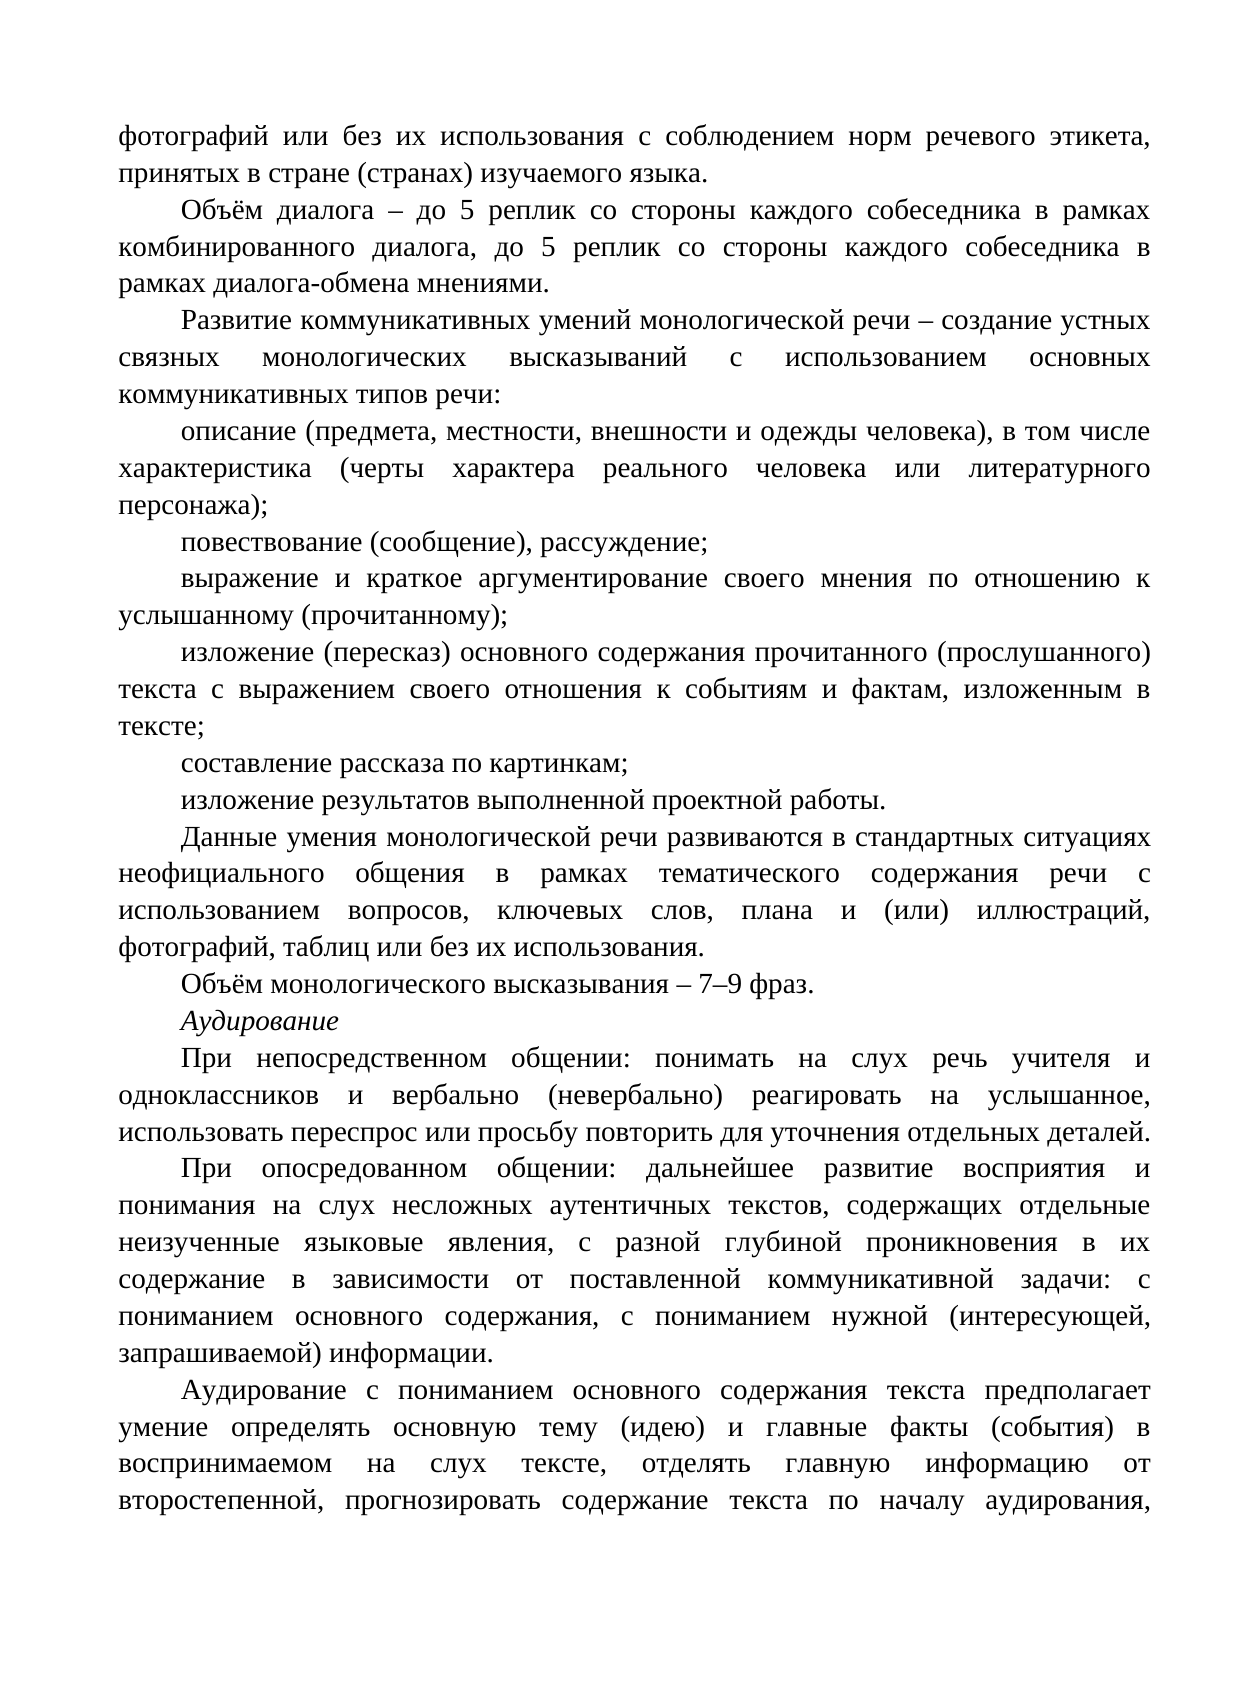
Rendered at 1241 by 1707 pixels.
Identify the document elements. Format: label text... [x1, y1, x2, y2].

text выражение и краткое аргументирование своего мнения по отношению к услышанному (прочитанному); [118, 561, 1152, 631]
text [118, 1372, 1152, 1516]
text Объём диалога – до 5 реплик со стороны каждого собеседника в рамках комбинированного диалога, до 5 реплик со стороны каждого собеседника в рамках диалога-обмена мнениями. [118, 192, 1152, 299]
text При опосредованном общении: дальнейшее развитие восприятия и понимания на слух несложных аутентичных текстов, содержащих отдельные неизученные языковые явления, с разной глубиной проникновения в их содержание в зависимости от поставленной коммуникативной задачи: с пониманием основного содержания, с пониманием нужной (интересующей, запрашиваемой) информации. [118, 1151, 1152, 1368]
text изложение результатов выполненной проектной работы. [118, 782, 1152, 815]
text Развитие коммуникативных умений монологической речи – создание устных связных монологических высказываний с использованием основных коммуникативных типов речи: [118, 302, 1152, 410]
text Аудирование [118, 1003, 1152, 1037]
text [118, 118, 1152, 188]
text Данные умения монологической речи развиваются в стандартных ситуациях неофициального общения в рамках тематического содержания речи с использованием вопросов, ключевых слов, плана и (или) иллюстраций, фотографий, таблиц или без их использования. [118, 819, 1152, 963]
text изложение (пересказ) основного содержания прочитанного (прослушанного) текста с выражением своего отношения к событиям и фактам, изложенным в тексте; [118, 634, 1152, 742]
text Объём монологического высказывания – 7–9 фраз. [118, 966, 1152, 1000]
text повествование (сообщение), рассуждение; [118, 524, 1152, 557]
text составление рассказа по картинкам; [118, 745, 1152, 778]
text описание (предмета, местности, внешности и одежды человека), в том числе характеристика (черты характера реального человека или литературного персонажа); [118, 413, 1152, 520]
text При непосредственном общении: понимать на слух речь учителя и одноклассников и вербально (невербально) реагировать на услышанное, использовать переспрос или просьбу повторить для уточнения отдельных деталей. [118, 1040, 1152, 1147]
